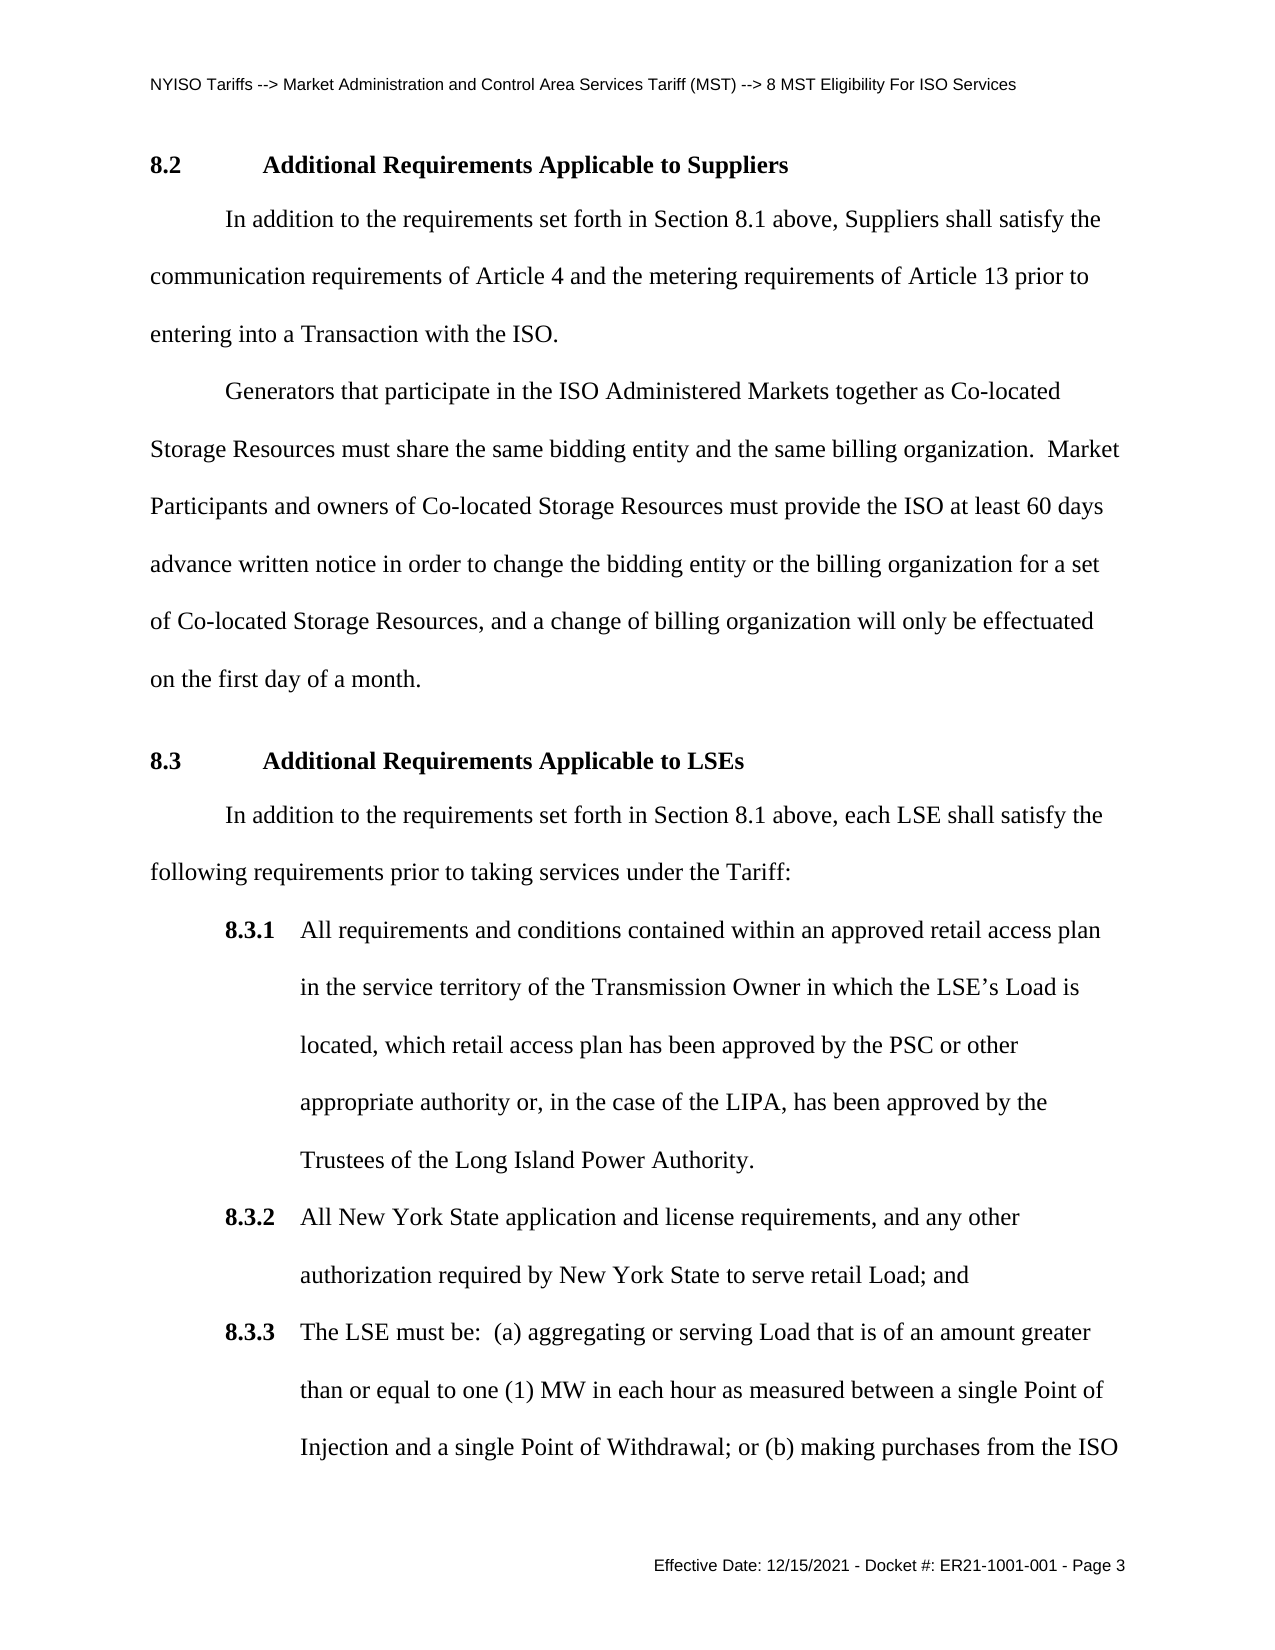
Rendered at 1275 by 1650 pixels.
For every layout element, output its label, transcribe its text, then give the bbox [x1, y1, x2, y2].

text Generators that participate in the ISO Administered Markets together as Co-located Storage Resources must share the same bidding entity and the same billing organization. Market Participants and owners of Co-located Storage Resources must provide the ISO at least 60 days advance written notice in order to change the bidding entity or the billing organization for a set of Co-located Storage Resources, and a change of billing organization will only be effectuated on the first day of a month. [150, 376, 1125, 692]
text In addition to the requirements set forth in Section 8.1 above, Suppliers shall satisfy the communication requirements of Article 4 and the metering requirements of Article 13 prior to entering into a Transaction with the ISO. [150, 204, 1125, 347]
subtitle 8.2 Additional Requirements Applicable to Suppliers [150, 150, 1123, 179]
text 8.3.2 application and license requirements, and any other authorization required by to serve retail Load; and [225, 1202, 1125, 1289]
subtitle 8.3 Additional Requirements Applicable to LSEs [150, 746, 1123, 775]
text In addition to the requirements set forth in Section 8.1 above, each LSE shall satisfy the following requirements prior to taking services under the Tariff: [150, 800, 1125, 886]
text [225, 1317, 1125, 1461]
text 8.3.1 All requirements and conditions contained within an approved retail access plan in the service territory of the Transmission Owner in which the LSE’s Load is located, which retail access plan has been approved by the PSC or other appropriate authority or, in the case of the LIPA, has been approved by the Trustees of the Long Island Power Authority. [225, 915, 1125, 1174]
